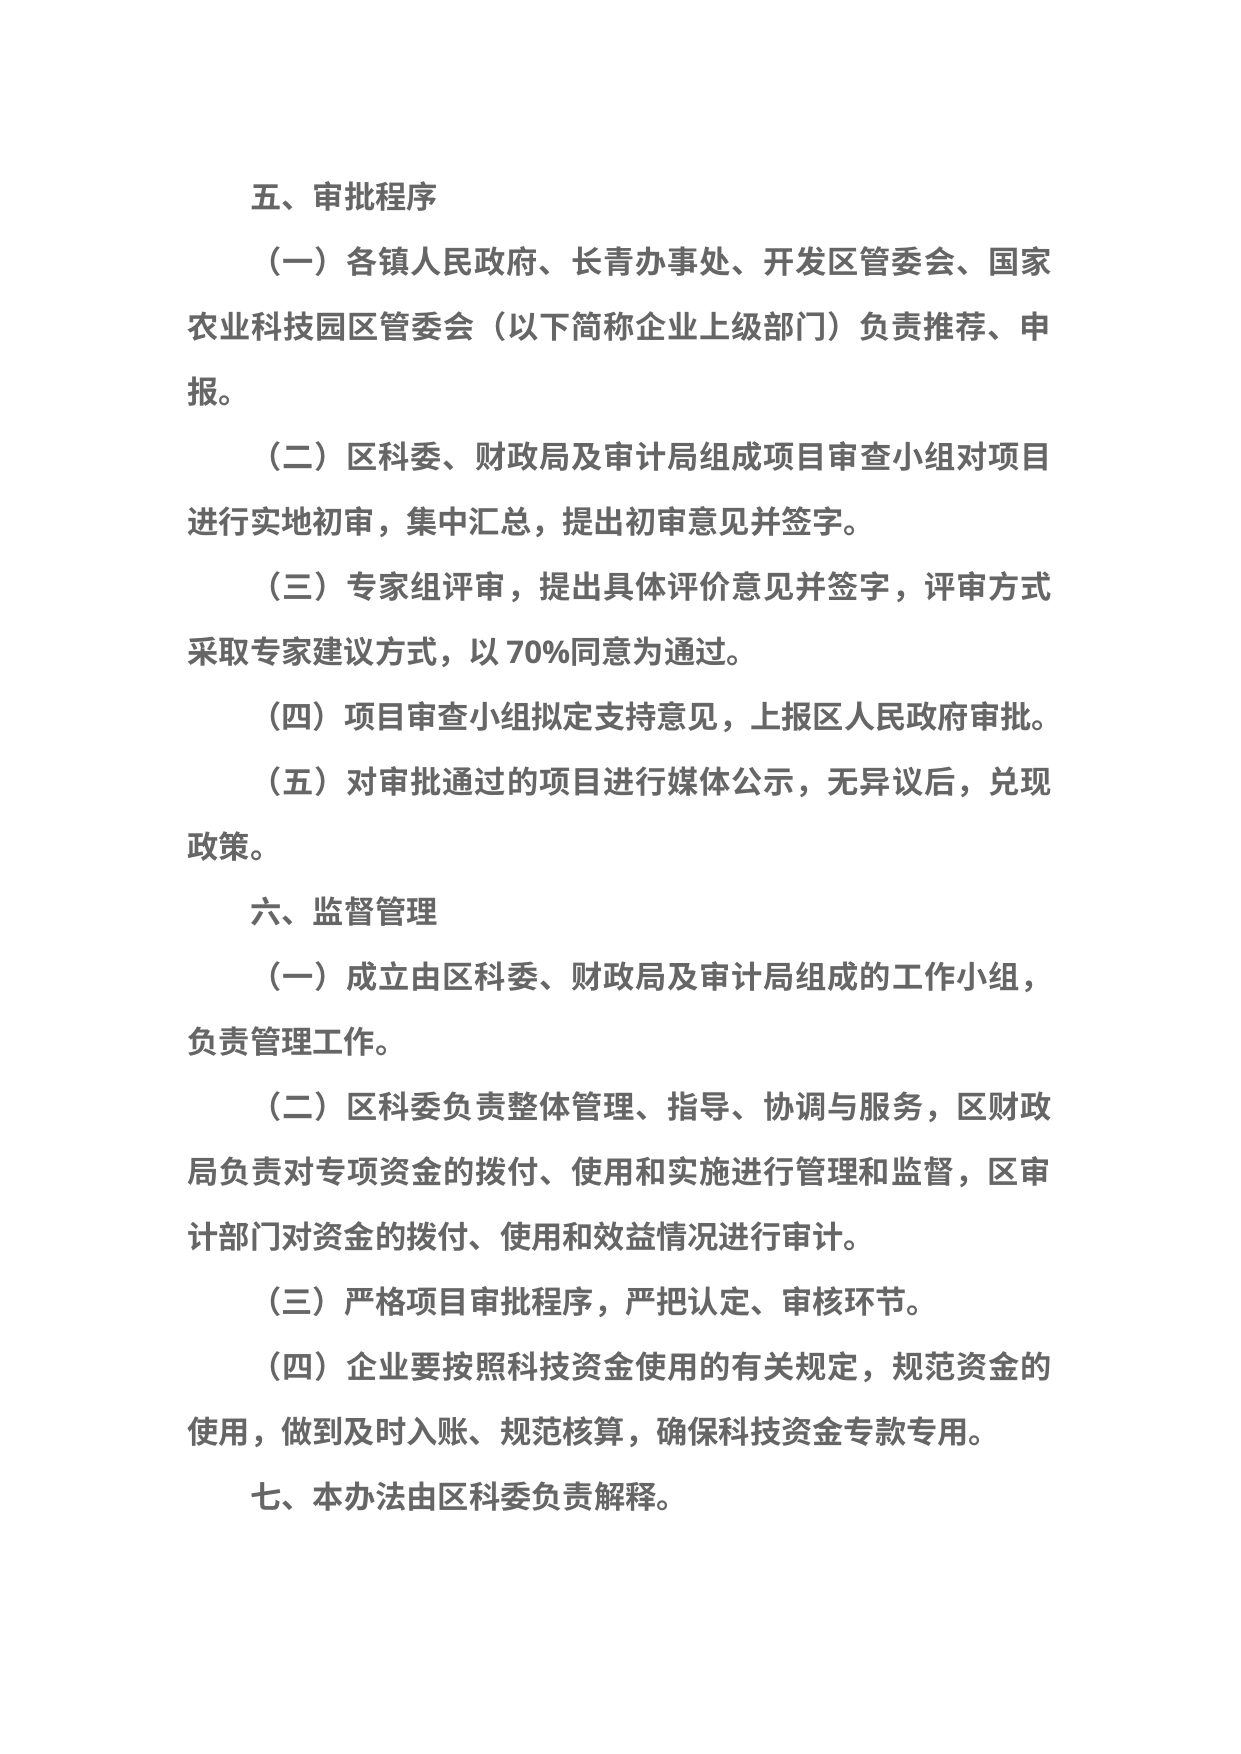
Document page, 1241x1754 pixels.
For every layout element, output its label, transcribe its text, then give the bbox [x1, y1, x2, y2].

text （五）对审批通过的项目进行媒体公示，无异议后，兑现政策。 [187, 747, 1053, 877]
text （四）企业要按照科技资金使用的有关规定，规范资金的使用，做到及时入账、规范核算，确保科技资金专款专用。 [187, 1332, 1053, 1462]
text 六、监督管理 [187, 877, 1053, 942]
text （四）项目审查小组拟定支持意见，上报区人民政府审批。 [187, 682, 1053, 747]
text 五、审批程序 [187, 162, 1053, 227]
text 七、本办法由区科委负责解释。 [187, 1462, 1053, 1527]
text （三）专家组评审，提出具体评价意见并签字，评审方式采取专家建议方式，以70%同意为通过。 [187, 552, 1053, 682]
text （一）成立由区科委、财政局及审计局组成的工作小组，负责管理工作。 [187, 942, 1053, 1072]
text （三）严格项目审批程序，严把认定、审核环节。 [187, 1267, 1053, 1332]
text （二）区科委负责整体管理、指导、协调与服务，区财政局负责对专项资金的拨付、使用和实施进行管理和监督，区审计部门对资金的拨付、使用和效益情况进行审计。 [187, 1072, 1053, 1267]
text （二）区科委、财政局及审计局组成项目审查小组对项目进行实地初审，集中汇总，提出初审意见并签字。 [187, 422, 1053, 552]
text （一）各镇人民政府、长青办事处、开发区管委会、国家农业科技园区管委会（以下简称企业上级部门）负责推荐、申报。 [187, 227, 1053, 422]
